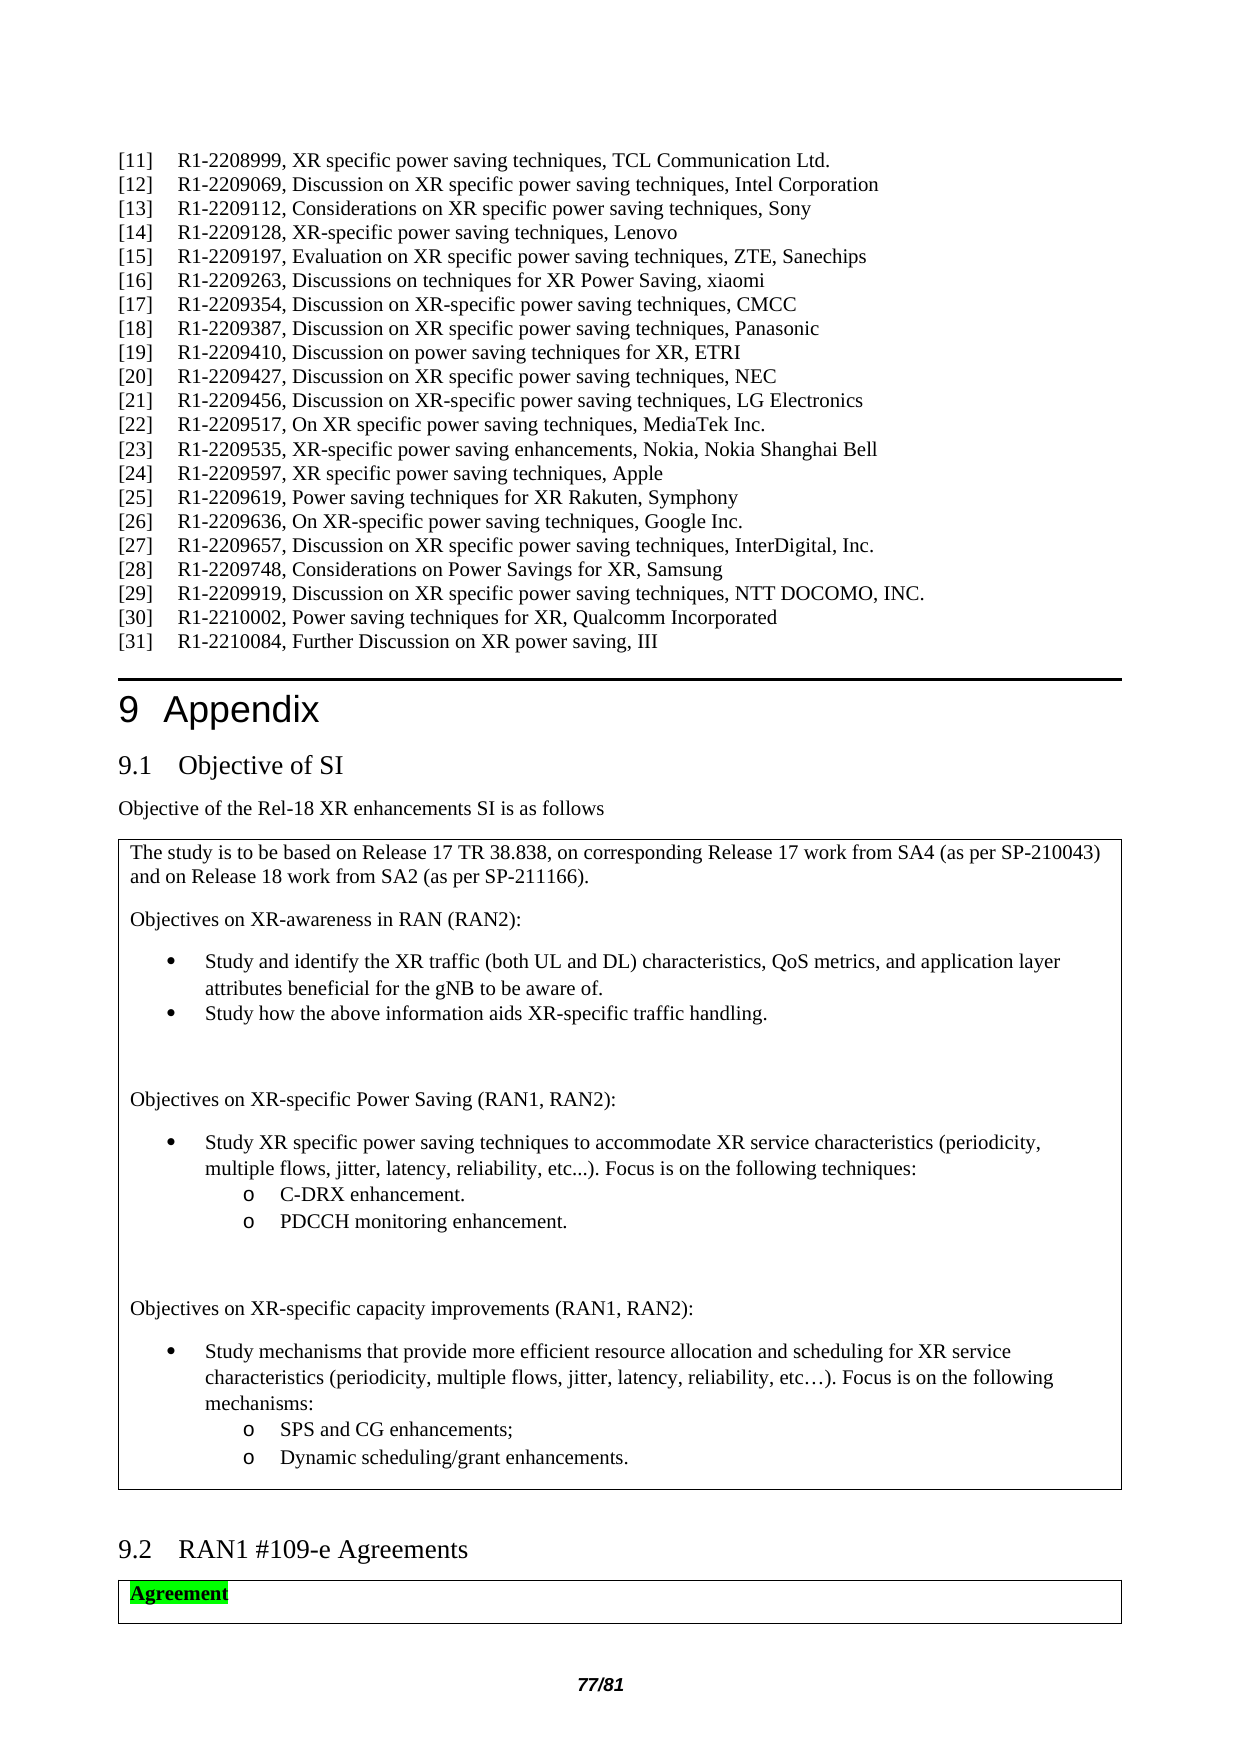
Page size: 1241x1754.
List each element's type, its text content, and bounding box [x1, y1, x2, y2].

list R1-2209748, Considerations on Power Savings for XR, Samsung [118, 557, 1122, 581]
list R1-2209427, Discussion on XR specific power saving techniques, NEC [118, 364, 1122, 388]
list R1-2209410, Discussion on power saving techniques for XR, ETRI [118, 340, 1122, 364]
text Objective of the Rel-18 XR enhancements SI is as follows [118, 796, 1122, 820]
list R1-2209456, Discussion on XR-specific power saving techniques, LG Electronics [118, 388, 1122, 412]
list R1-2209112, Considerations on XR specific power saving techniques, Sony [118, 196, 1122, 220]
list R1-2209535, XR-specific power saving enhancements, Nokia, Nokia Shanghai Bell [118, 436, 1122, 461]
list R1-2209197, Evaluation on XR specific power saving techniques, ZTE, Sanechips [118, 244, 1122, 268]
list R1-2209919, Discussion on XR specific power saving techniques, NTT DOCOMO, INC. [118, 581, 1122, 605]
list R1-2209263, Discussions on techniques for XR Power Saving, xiaomi [118, 268, 1122, 292]
list R1-2209619, Power saving techniques for XR Rakuten, Symphony [118, 484, 1122, 509]
list R1-2209128, XR-specific power saving techniques, Lenovo [118, 220, 1122, 244]
table_header The study is to be based on Release 17 TR 38.838, on corresponding Release 17 work from SA4 (as per SP-210043) and on Release 18 work from SA2 (as per SP-211166). Objectives on XR-awareness in RAN (RAN2): Study and identify the XR traffic (both UL and DL) characteristics, QoS metrics, and application layer attributes beneficial for the gNB to be aware of. Study how the above information aids XR-specific traffic handling. Objectives on XR-specific Power Saving (RAN1, RAN2): Study XR specific power saving techniques to accommodate XR service characteristics (periodicity, multiple flows, jitter, latency, reliability, etc...). Focus is on the following techniques: C-DRX enhancement. PDCCH monitoring enhancement. Objectives on XR-specific capacity improvements (RAN1, RAN2): Study mechanisms that provide more efficient resource allocation and scheduling for XR service characteristics (periodicity, multiple flows, jitter, latency, reliability, etc…). Focus is on the following mechanisms: SPS and CG enhancements; Dynamic scheduling/grant enhancements. [119, 840, 1121, 1489]
subtitle RAN1 #109-e Agreements [118, 1533, 1122, 1564]
list R1-2209517, On XR specific power saving techniques, MediaTek Inc. [118, 412, 1122, 436]
list R1-2209597, XR specific power saving techniques, Apple [118, 461, 1122, 484]
list R1-2210002, Power saving techniques for XR, Qualcomm Incorporated [118, 605, 1122, 629]
subtitle Appendix [118, 681, 1122, 731]
list R1-2209657, Discussion on XR specific power saving techniques, InterDigital, Inc. [118, 533, 1122, 557]
list R1-2209387, Discussion on XR specific power saving techniques, Panasonic [118, 316, 1122, 340]
list R1-2209069, Discussion on XR specific power saving techniques, Intel Corporation [118, 172, 1122, 196]
list R1-2208999, XR specific power saving techniques, TCL Communication Ltd. [118, 148, 1122, 172]
list R1-2210084, Further Discussion on XR power saving, III [118, 629, 1122, 653]
subtitle Objective of SI [118, 749, 1122, 780]
list R1-2209354, Discussion on XR-specific power saving techniques, CMCC [118, 292, 1122, 316]
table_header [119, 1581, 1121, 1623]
list R1-2209636, On XR-specific power saving techniques, Google Inc. [118, 509, 1122, 533]
